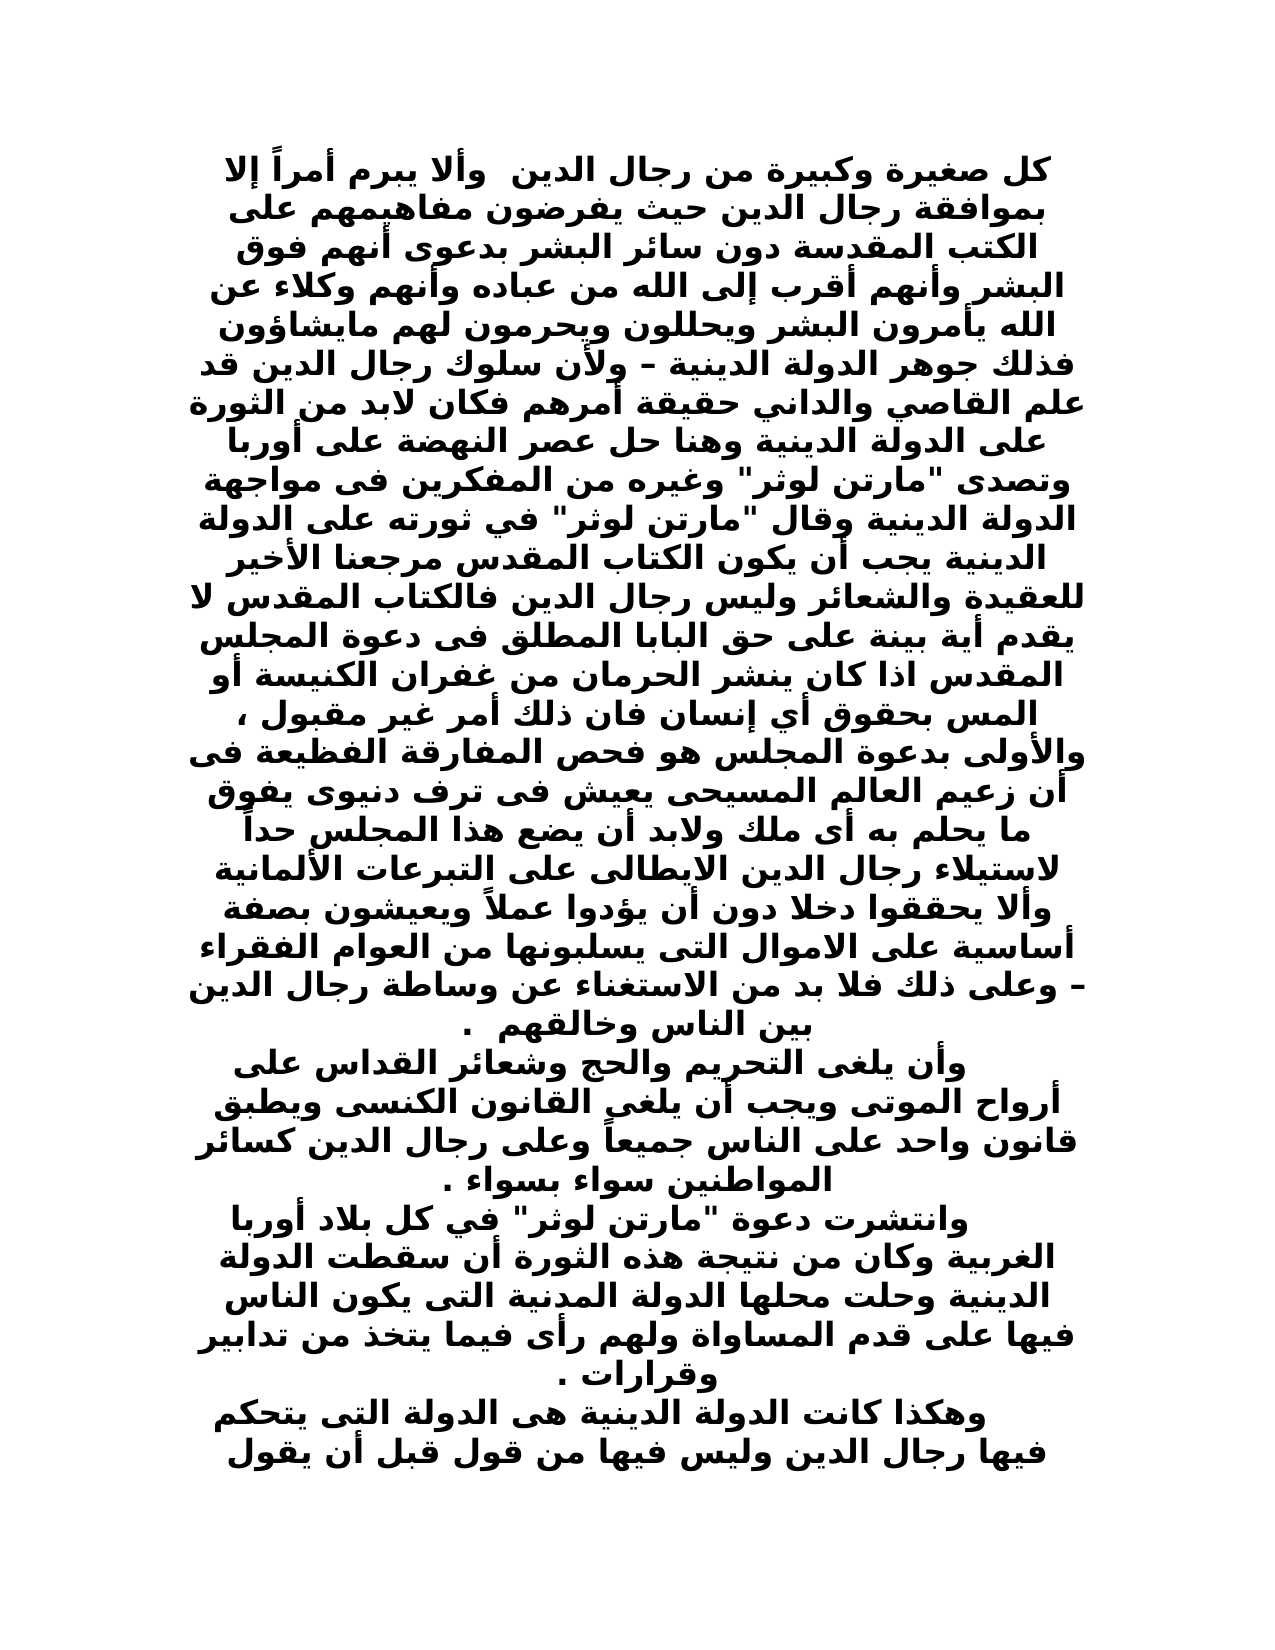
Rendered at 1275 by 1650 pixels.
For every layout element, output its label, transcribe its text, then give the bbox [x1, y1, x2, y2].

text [187, 150, 1087, 1044]
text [187, 1393, 1087, 1471]
text وأن يلغى التحريم والحج وشعائر القداس على أرواح الموتى ويجب أن يلغى القانون الكنسى ويطبق قانون واحد على الناس جميعاً وعلى رجال الدين كسائر المواطنين سواء بسواء . [187, 1044, 1087, 1199]
text وانتشرت دعوة "مارتن لوثر" في كل بلاد أوربا الغربية وكان من نتيجة هذه الثورة أن سقطت الدولة الدينية وحلت محلها الدولة المدنية التى يكون الناس فيها على قدم المساواة ولهم رأى فيما يتخذ من تدابير وقرارات . [187, 1199, 1087, 1393]
